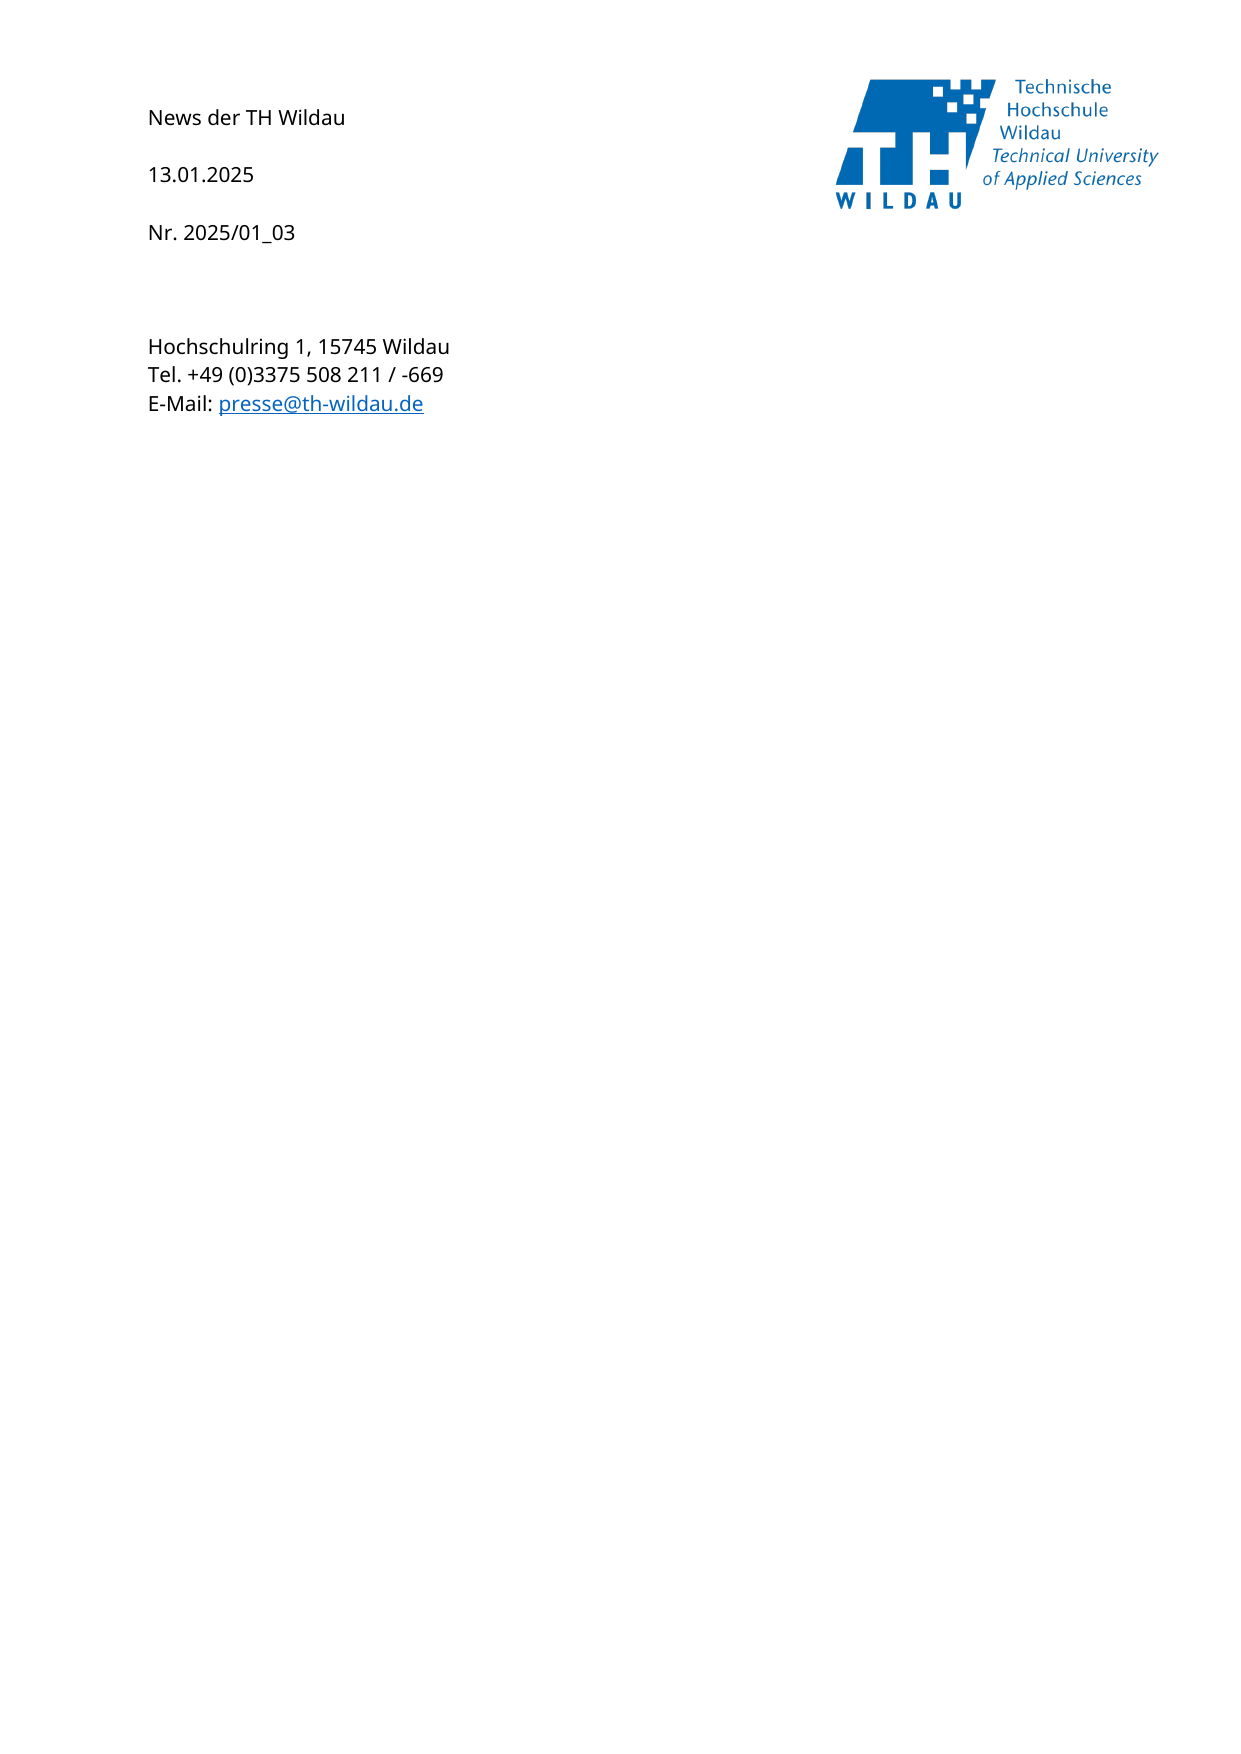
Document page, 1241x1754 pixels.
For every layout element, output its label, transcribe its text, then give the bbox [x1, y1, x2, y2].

text Hochschulring 1, 15745 Wildau [148, 332, 1093, 360]
text E-Mail: presse@th-wildau.de [148, 389, 1093, 417]
text Tel. +49 (0)3375 508 211 / -669 [148, 360, 1093, 389]
